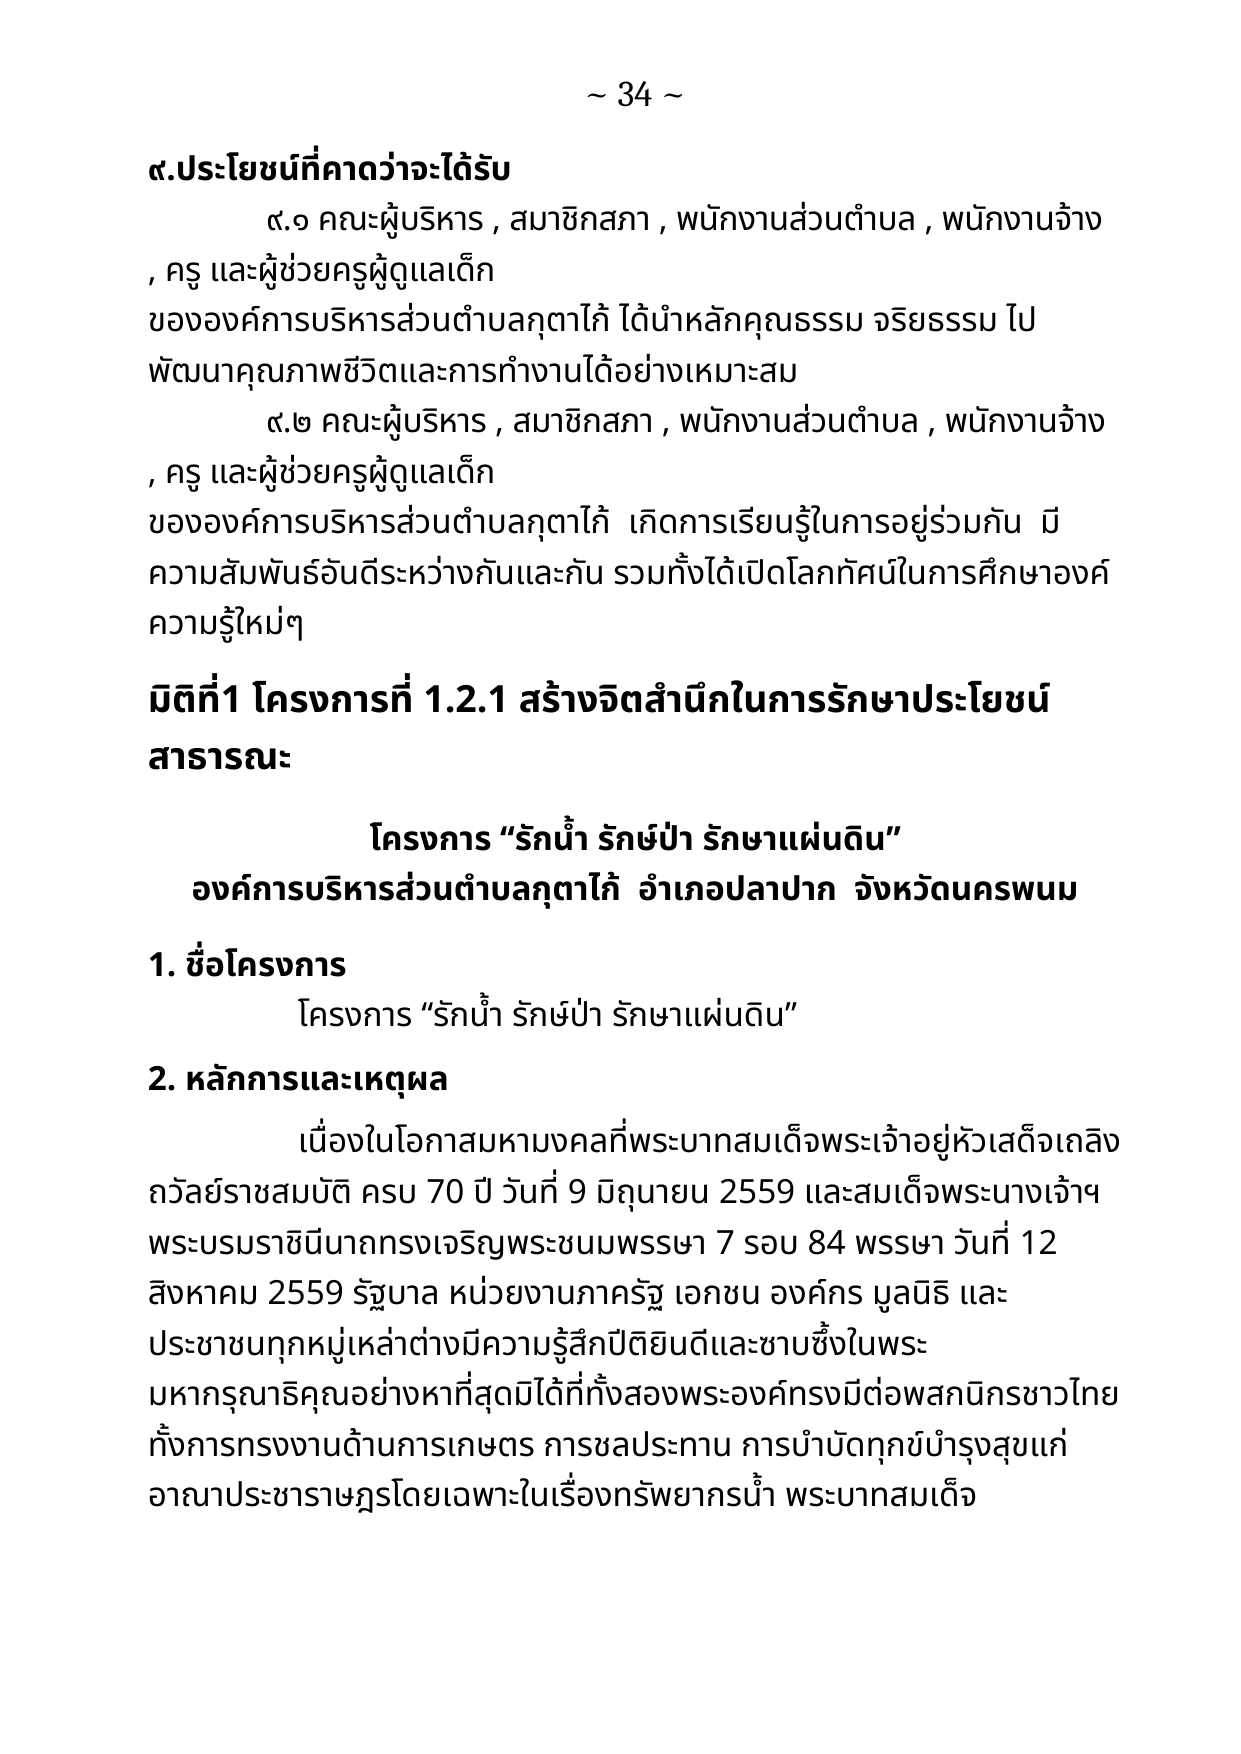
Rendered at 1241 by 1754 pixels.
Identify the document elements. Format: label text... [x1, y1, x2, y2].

text โครงการ “รักน้ำ รักษ์ป่า รักษาแผ่นดิน” [148, 815, 1122, 865]
text ๙.๒ คณะผู้บริหาร , สมาชิกสภา , พนักงานส่วนตำบล , พนักงานจ้าง , ครู และผู้ช่วยครูผู้ดูแลเด็ก [148, 397, 1122, 498]
text ขององค์การบริหารส่วนตำบลกุตาไก้ เกิดการเรียนรู้ในการอยู่ร่วมกัน มีความสัมพันธ์อันดีระหว่างกันและกัน รวมทั้งได้เปิดโลกทัศน์ในการศึกษาองค์ความรู้ใหม่ๆ [148, 498, 1122, 650]
text ๙.ประโยชน์ที่คาดว่าจะได้รับ [148, 144, 1122, 195]
text ๙.๑ คณะผู้บริหาร , สมาชิกสภา , พนักงานส่วนตำบล , พนักงานจ้าง , ครู และผู้ช่วยครูผู้ดูแลเด็ก [148, 195, 1122, 296]
text 1. ชื่อโครงการ [148, 941, 1122, 991]
text 2. หลักการและเหตุผล [148, 1054, 1122, 1105]
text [148, 1117, 1122, 1521]
text ขององค์การบริหารส่วนตำบลกุตาไก้ ได้นำหลักคุณธรรม จริยธรรม ไปพัฒนาคุณภาพชีวิตและการทำงานได้อย่างเหมาะสม [148, 296, 1122, 397]
text องค์การบริหารส่วนตำบลกุตาไก้ อำเภอปลาปาก จังหวัดนครพนม [148, 865, 1122, 916]
subtitle มิติที่1 โครงการที่ 1.2.1 สร้างจิตสำนึกในการรักษาประโยชน์สาธารณะ [148, 672, 1122, 786]
text โครงการ “รักน้ำ รักษ์ป่า รักษาแผ่นดิน” [223, 991, 1122, 1042]
